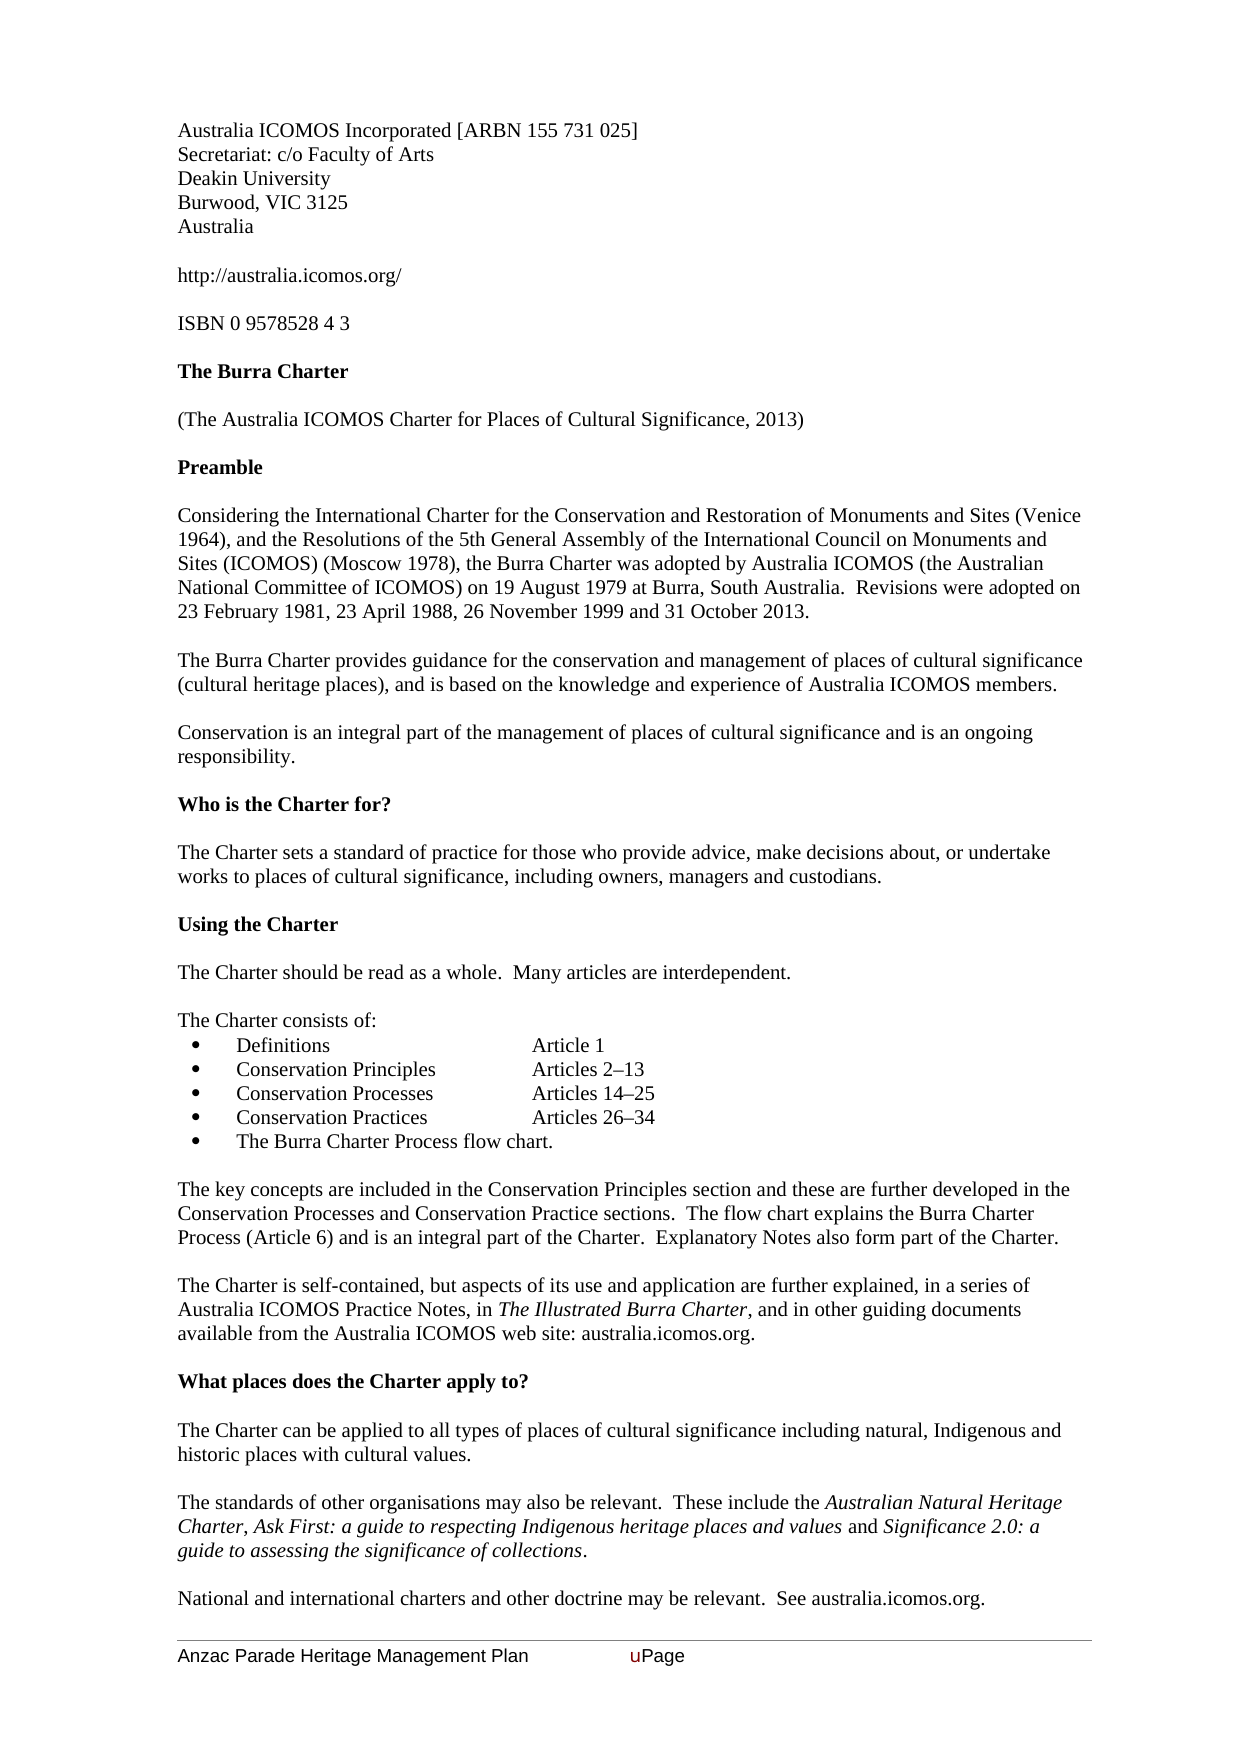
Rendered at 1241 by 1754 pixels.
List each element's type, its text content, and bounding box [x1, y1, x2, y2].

text The key concepts are included in the Conservation Principles section and these are further developed in the Conservation Processes and Conservation Practice sections. The flow chart explains the Burra Charter Process (Article 6) and is an integral part of the Charter. Explanatory Notes also form part of the Charter. [177, 1177, 1092, 1249]
text Using the Charter [177, 912, 1092, 936]
text (The Australia ICOMOS Charter for Places of Cultural Significance, 2013) [177, 407, 1092, 431]
text Secretariat: c/o Faculty of Arts [177, 142, 1092, 166]
text Burwood, VIC 3125 [177, 190, 1092, 214]
text The Charter can be applied to all types of places of cultural significance including natural, Indigenous and historic places with cultural values. [177, 1417, 1092, 1466]
text Who is the Charter for? [177, 792, 1092, 816]
text The Burra Charter provides guidance for the conservation and management of places of cultural significance (cultural heritage places), and is based on the knowledge and experience of Australia ICOMOS members. [177, 647, 1092, 696]
text The Charter should be read as a whole. Many articles are interdependent. [177, 960, 1092, 984]
list Conservation Principles Articles 2–13 [192, 1057, 1092, 1081]
text The Charter sets a standard of practice for those who provide advice, make decisions about, or undertake works to places of cultural significance, including owners, managers and custodians. [177, 840, 1092, 888]
list Conservation Processes Articles 14–25 [192, 1081, 1092, 1105]
text The standards of other organisations may also be relevant. These include the Australian Natural Heritage Charter, Ask First: a guide to respecting Indigenous heritage places and values and Significance 2.0: a guide to assessing the significance of collections. [177, 1490, 1092, 1562]
text ISBN 0 9578528 4 3 [177, 311, 1092, 335]
text National and international charters and other doctrine may be relevant. See australia.icomos.org. [177, 1586, 1092, 1610]
text Conservation is an integral part of the management of places of cultural significance and is an ongoing responsibility. [177, 720, 1092, 768]
text The Charter consists of: [177, 1008, 1092, 1032]
list The Burra Charter Process flow chart. [192, 1129, 1092, 1153]
text What places does the Charter apply to? [177, 1369, 1092, 1393]
text The Burra Charter [177, 359, 1092, 383]
text Australia [177, 214, 1092, 238]
text The Charter is self-contained, but aspects of its use and application are further explained, in a series of Australia ICOMOS Practice Notes, in The Illustrated Burra Charter, and in other guiding documents available from the Australia ICOMOS web site: australia.icomos.org. [177, 1273, 1092, 1345]
text Preamble [177, 455, 1092, 479]
text Considering the International Charter for the Conservation and Restoration of Monuments and Sites (Venice 1964), and the Resolutions of the 5th General Assembly of the International Council on Monuments and Sites (ICOMOS) (Moscow 1978), the Burra Charter was adopted by Australia ICOMOS (the Australian National Committee of ICOMOS) on 19 August 1979 at Burra, South Australia. Revisions were adopted on 23 February 1981, 23 April 1988, 26 November 1999 and 31 October 2013. [177, 503, 1092, 623]
text Australia ICOMOS Incorporated [ARBN 155 731 025] [177, 118, 1092, 142]
text http://australia.icomos.org/ [177, 262, 1092, 287]
list Conservation Practices Articles 26–34 [192, 1105, 1092, 1129]
list Definitions Article 1 [192, 1032, 1092, 1057]
text Deakin University [177, 166, 1092, 190]
